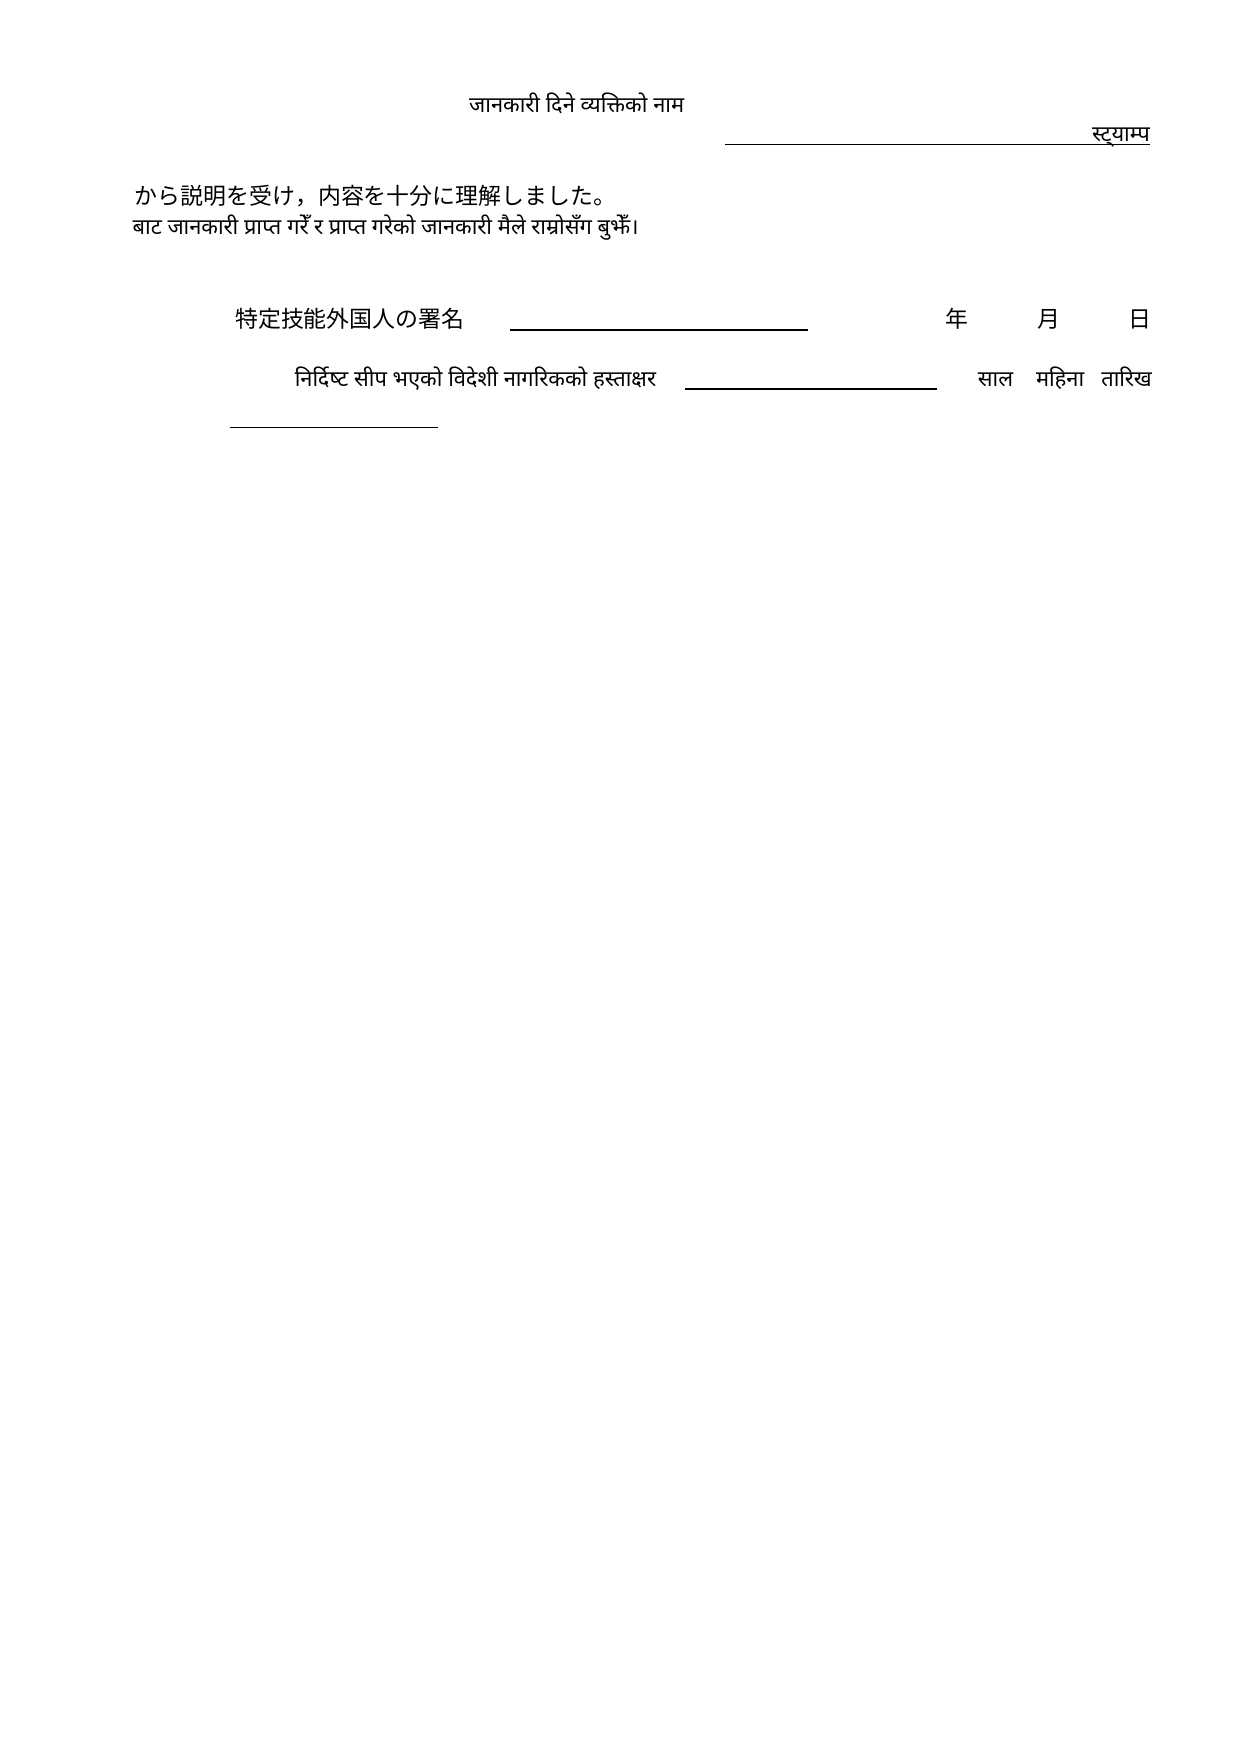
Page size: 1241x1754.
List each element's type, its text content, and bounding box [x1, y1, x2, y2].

text 特定技能外国人の署名 年 月 日 [89, 301, 1152, 334]
text बाट जानकारी प्राप्त गरेँ र प्राप्त गरेको जानकारी मैले राम्रोसँग बुझेँ। [89, 211, 1152, 241]
text निर्दिष्ट सीप भएको विदेशी नागरिकको हस्ताक्षर साल महिना तारिख [89, 363, 1152, 392]
text स्ट्याम्प [89, 118, 1149, 148]
text から説明を受け，内容を十分に理解しました。 [89, 178, 1152, 211]
text जानकारी दिने व्यक्तिको नाम [89, 89, 1064, 118]
